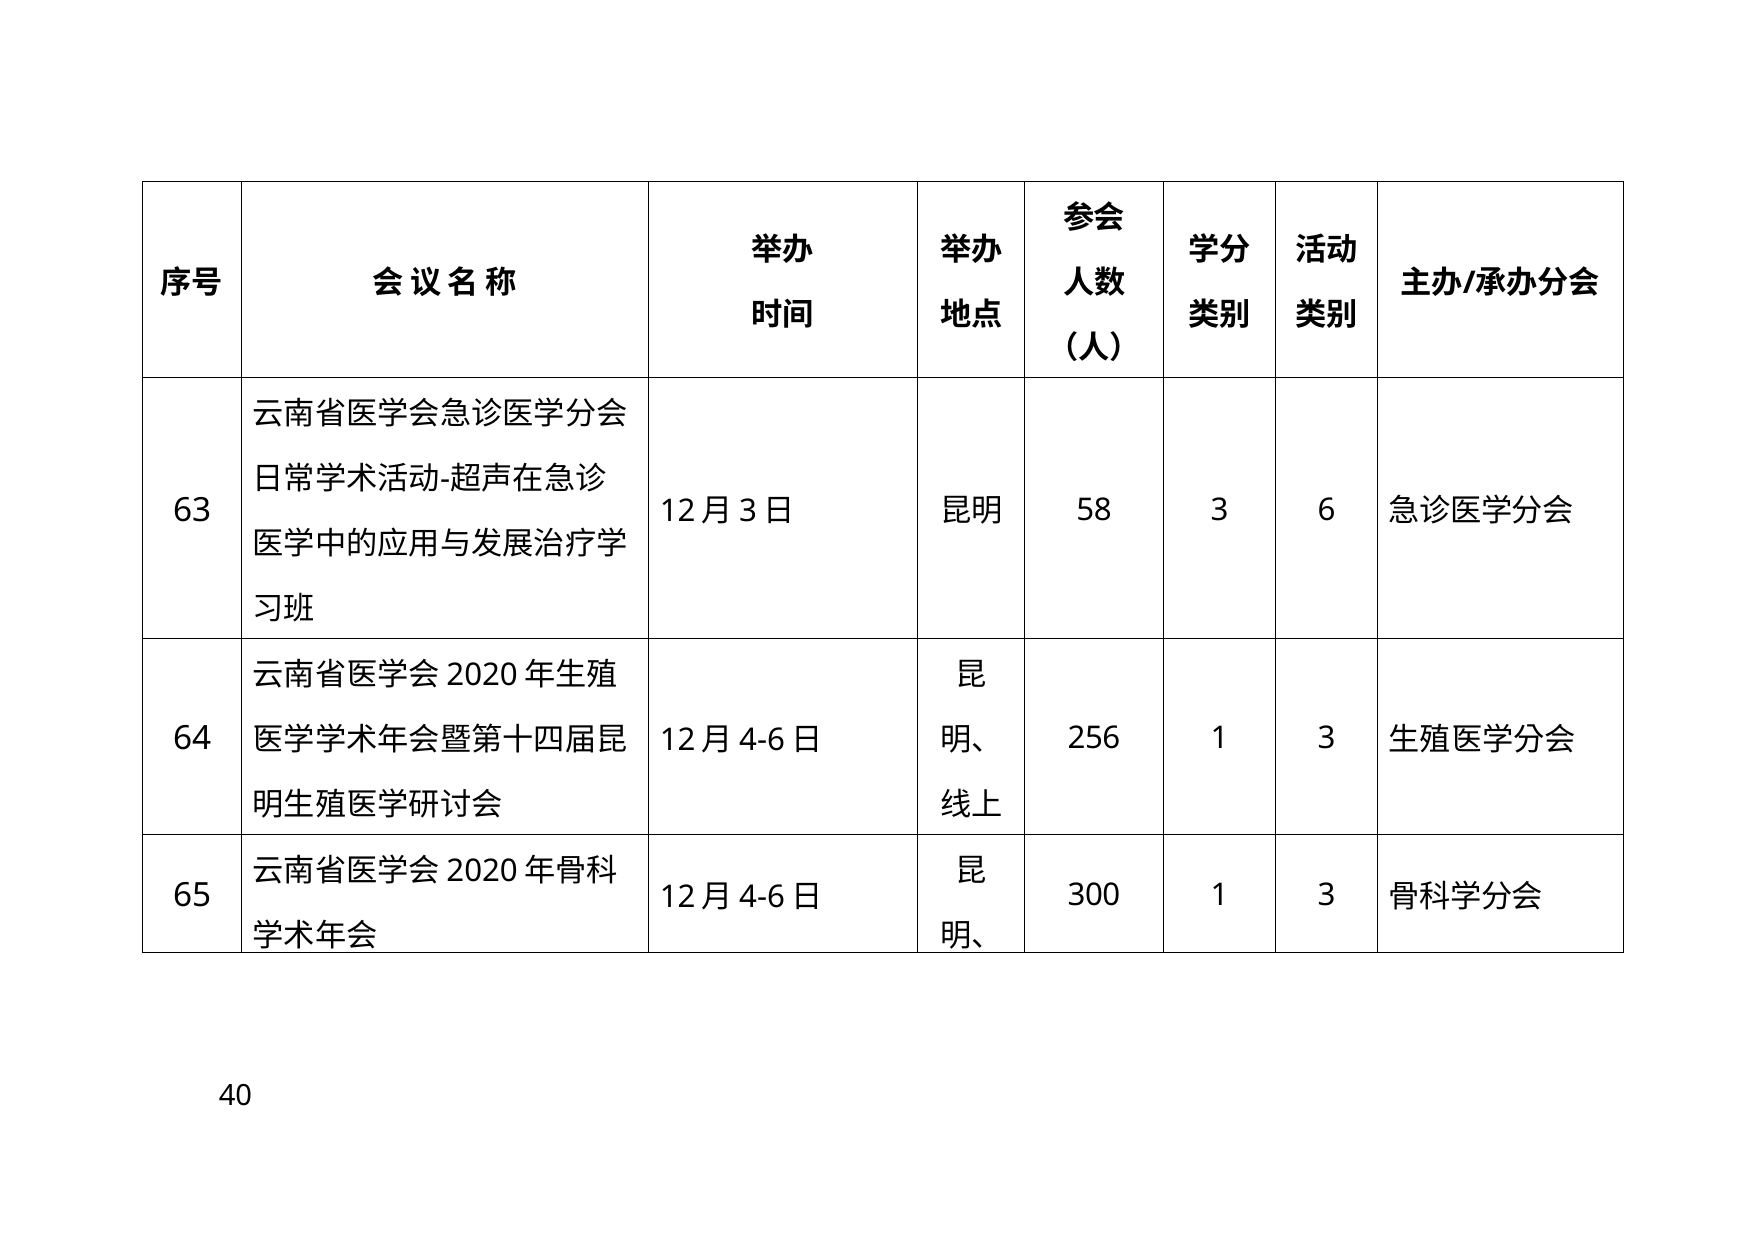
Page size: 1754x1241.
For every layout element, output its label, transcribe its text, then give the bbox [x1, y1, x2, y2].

table_cell 云南省医学会2020年生殖医学学术年会暨第十四届昆明生殖医学研讨会 [242, 639, 648, 834]
table_header 序号 [143, 182, 241, 377]
table_cell 6 [1276, 378, 1377, 638]
table_cell 1 [1164, 835, 1275, 952]
table_cell 3 [1276, 639, 1377, 834]
table_cell 12月4-6日 [649, 639, 917, 834]
table_cell 昆明、线上 [918, 639, 1024, 834]
table_header 举办 地点 [918, 182, 1024, 377]
table_cell 63 [143, 378, 241, 638]
table_cell 急诊医学分会 [1378, 378, 1623, 638]
table_header 参会 人数（人） [1025, 182, 1163, 377]
table_header 主办/承办分会 [1378, 182, 1623, 377]
table_cell 1 [1164, 639, 1275, 834]
table_cell 12月4-6日 [649, 835, 917, 952]
table_cell 生殖医学分会 [1378, 639, 1623, 834]
table_header 会 议 名 称 [242, 182, 648, 377]
table_cell 云南省医学会2020年骨科学术年会 [242, 835, 648, 952]
table_header 举办 时间 [649, 182, 917, 377]
table_cell 昆明 [918, 378, 1024, 638]
table_cell 云南省医学会急诊医学分会日常学术活动-超声在急诊医学中的应用与发展治疗学习班 [242, 378, 648, 638]
table_cell 3 [1276, 835, 1377, 952]
table_header 学分类别 [1164, 182, 1275, 377]
table_cell 昆明、线上 [918, 835, 1024, 952]
table_cell 65 [143, 835, 241, 952]
table_cell 骨科学分会 [1378, 835, 1623, 952]
table_cell 64 [143, 639, 241, 834]
table_cell 3 [1164, 378, 1275, 638]
table_cell 12月3日 [649, 378, 917, 638]
table_header 活动 类别 [1276, 182, 1377, 377]
table_cell 256 [1025, 639, 1163, 834]
table_cell 58 [1025, 378, 1163, 638]
table_cell 300 [1025, 835, 1163, 952]
